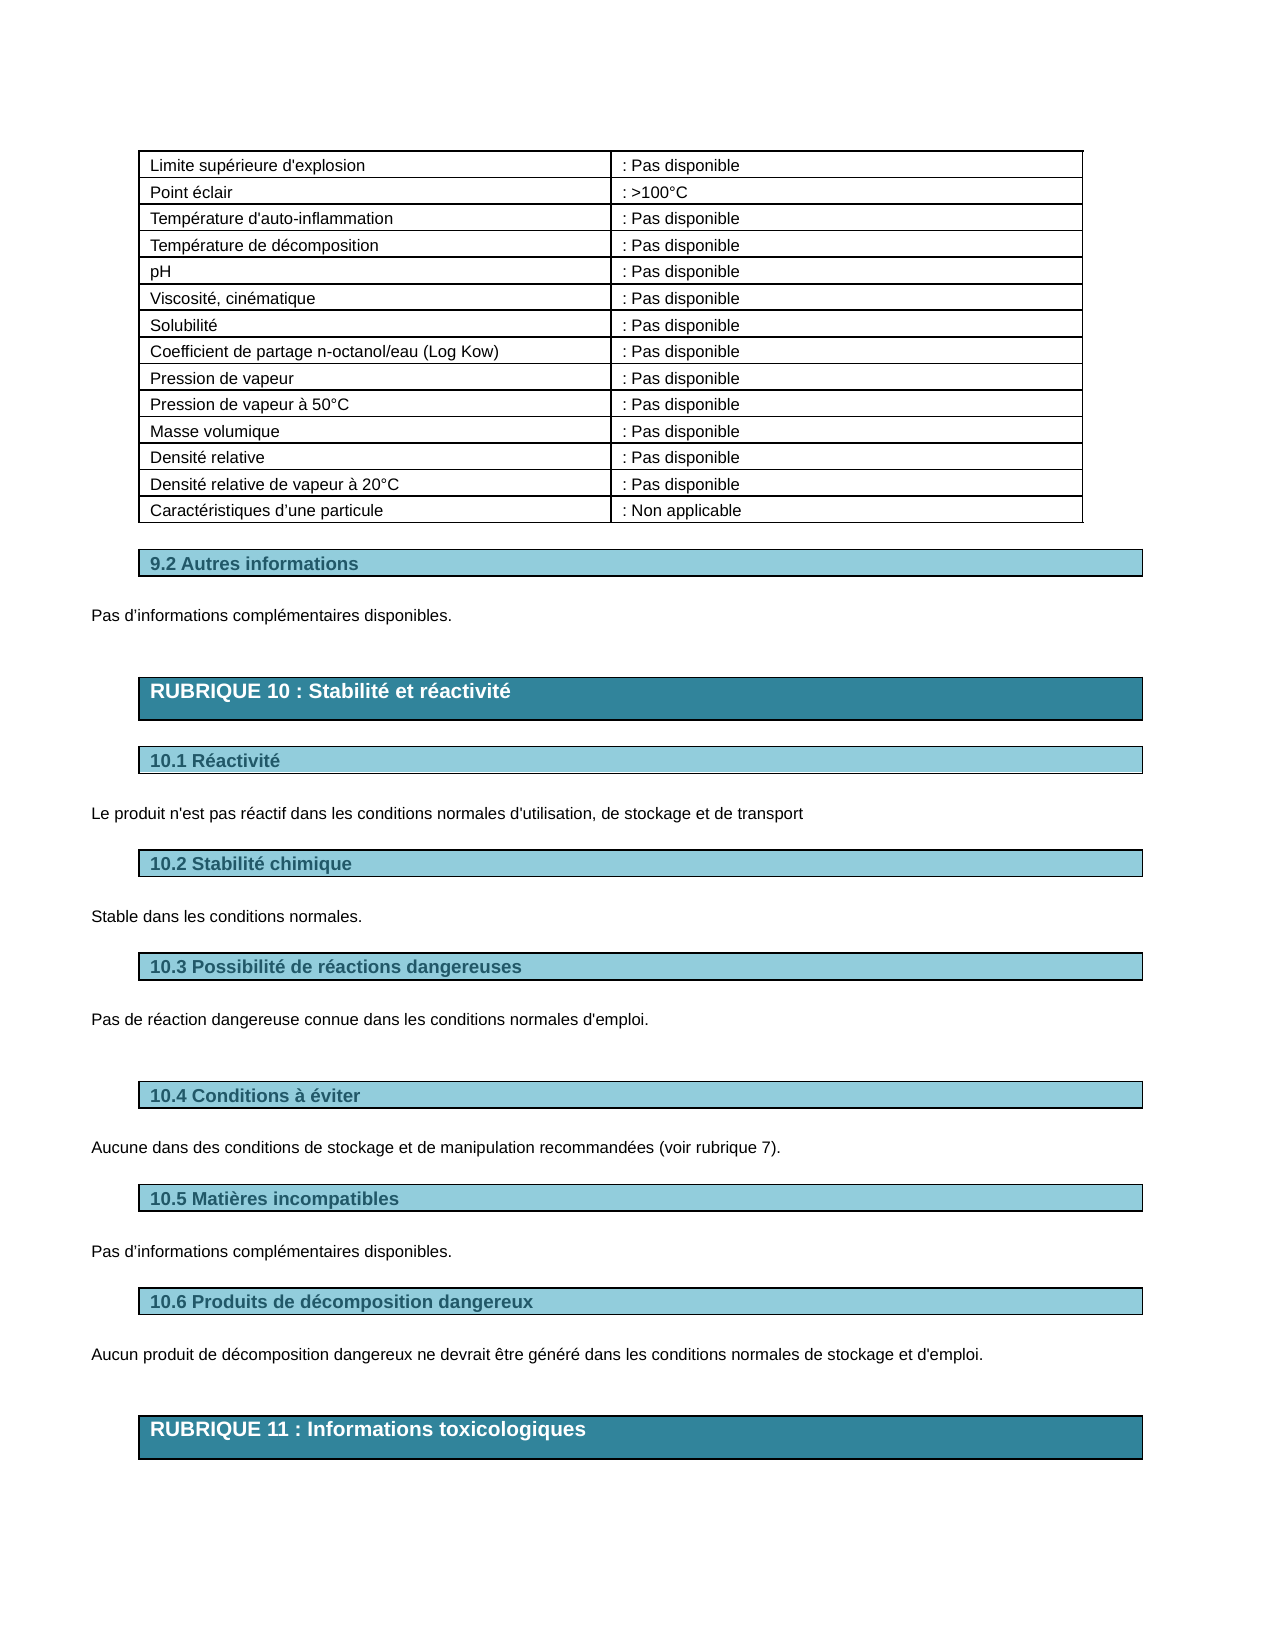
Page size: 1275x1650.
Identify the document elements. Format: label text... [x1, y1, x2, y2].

table_cell pH [140, 258, 610, 283]
table_cell Coefficient de partage n-octanol/eau (Log Kow) [140, 338, 610, 362]
table_cell : Pas disponible [612, 205, 1082, 230]
text Pas de réaction dangereuse connue dans les conditions normales d'emploi. [91, 1006, 1125, 1031]
table_header 10.6 Produits de décomposition dangereux [140, 1289, 1142, 1314]
table_cell Pression de vapeur à 50°C [140, 391, 610, 416]
table_cell : Pas disponible [612, 364, 1082, 389]
table_cell Température de décomposition [140, 231, 610, 256]
table_cell : Pas disponible [612, 311, 1082, 336]
table_header 10.3 Possibilité de réactions dangereuses [140, 954, 1142, 979]
table_cell Pression de vapeur [140, 364, 610, 389]
table_cell Température d'auto-inflammation [140, 205, 610, 230]
table_cell Point éclair [140, 178, 610, 203]
table_cell : Pas disponible [612, 444, 1082, 469]
table_cell : Pas disponible [612, 231, 1082, 256]
table_cell : Non applicable [612, 497, 1082, 522]
text Pas d’informations complémentaires disponibles. [91, 602, 1125, 627]
table_cell Solubilité [140, 311, 610, 336]
table_cell Caractéristiques d’une particule [140, 497, 610, 522]
table_cell : Pas disponible [612, 470, 1082, 495]
table_header 10.4 Conditions à éviter [140, 1082, 1142, 1107]
table_cell Masse volumique [140, 417, 610, 442]
table_cell Densité relative [140, 444, 610, 469]
table_header RUBRIQUE 11 : Informations toxicologiques [140, 1417, 1142, 1458]
table_cell : Pas disponible [612, 417, 1082, 442]
table_cell Limite supérieure d'explosion [140, 152, 610, 177]
table_cell : Pas disponible [612, 152, 1082, 177]
table_cell : Pas disponible [612, 258, 1082, 283]
table_cell : Pas disponible [612, 391, 1082, 416]
table_header 9.2 Autres informations [140, 550, 1142, 575]
text Aucun produit de décomposition dangereux ne devrait être généré dans les conditions normales de stockage et d'emploi. [91, 1340, 1125, 1365]
table_cell : >100°C [612, 178, 1082, 203]
table_cell Viscosité, cinématique [140, 285, 610, 309]
table_header 10.1 Réactivité [140, 747, 1142, 772]
table_cell : Pas disponible [612, 338, 1082, 362]
table_header 10.5 Matières incompatibles [140, 1185, 1142, 1210]
table_cell Densité relative de vapeur à 20°C [140, 470, 610, 495]
table_header 10.2 Stabilité chimique [140, 851, 1142, 876]
table_cell : Pas disponible [612, 285, 1082, 309]
table_header RUBRIQUE 10 : Stabilité et réactivité [140, 678, 1142, 719]
text Le produit n'est pas réactif dans les conditions normales d'utilisation, de stockage et de transport [91, 799, 1125, 824]
text Pas d’informations complémentaires disponibles. [91, 1237, 1125, 1262]
text Stable dans les conditions normales. [91, 902, 1125, 927]
text Aucune dans des conditions de stockage et de manipulation recommandées (voir rubrique 7). [91, 1134, 1125, 1159]
